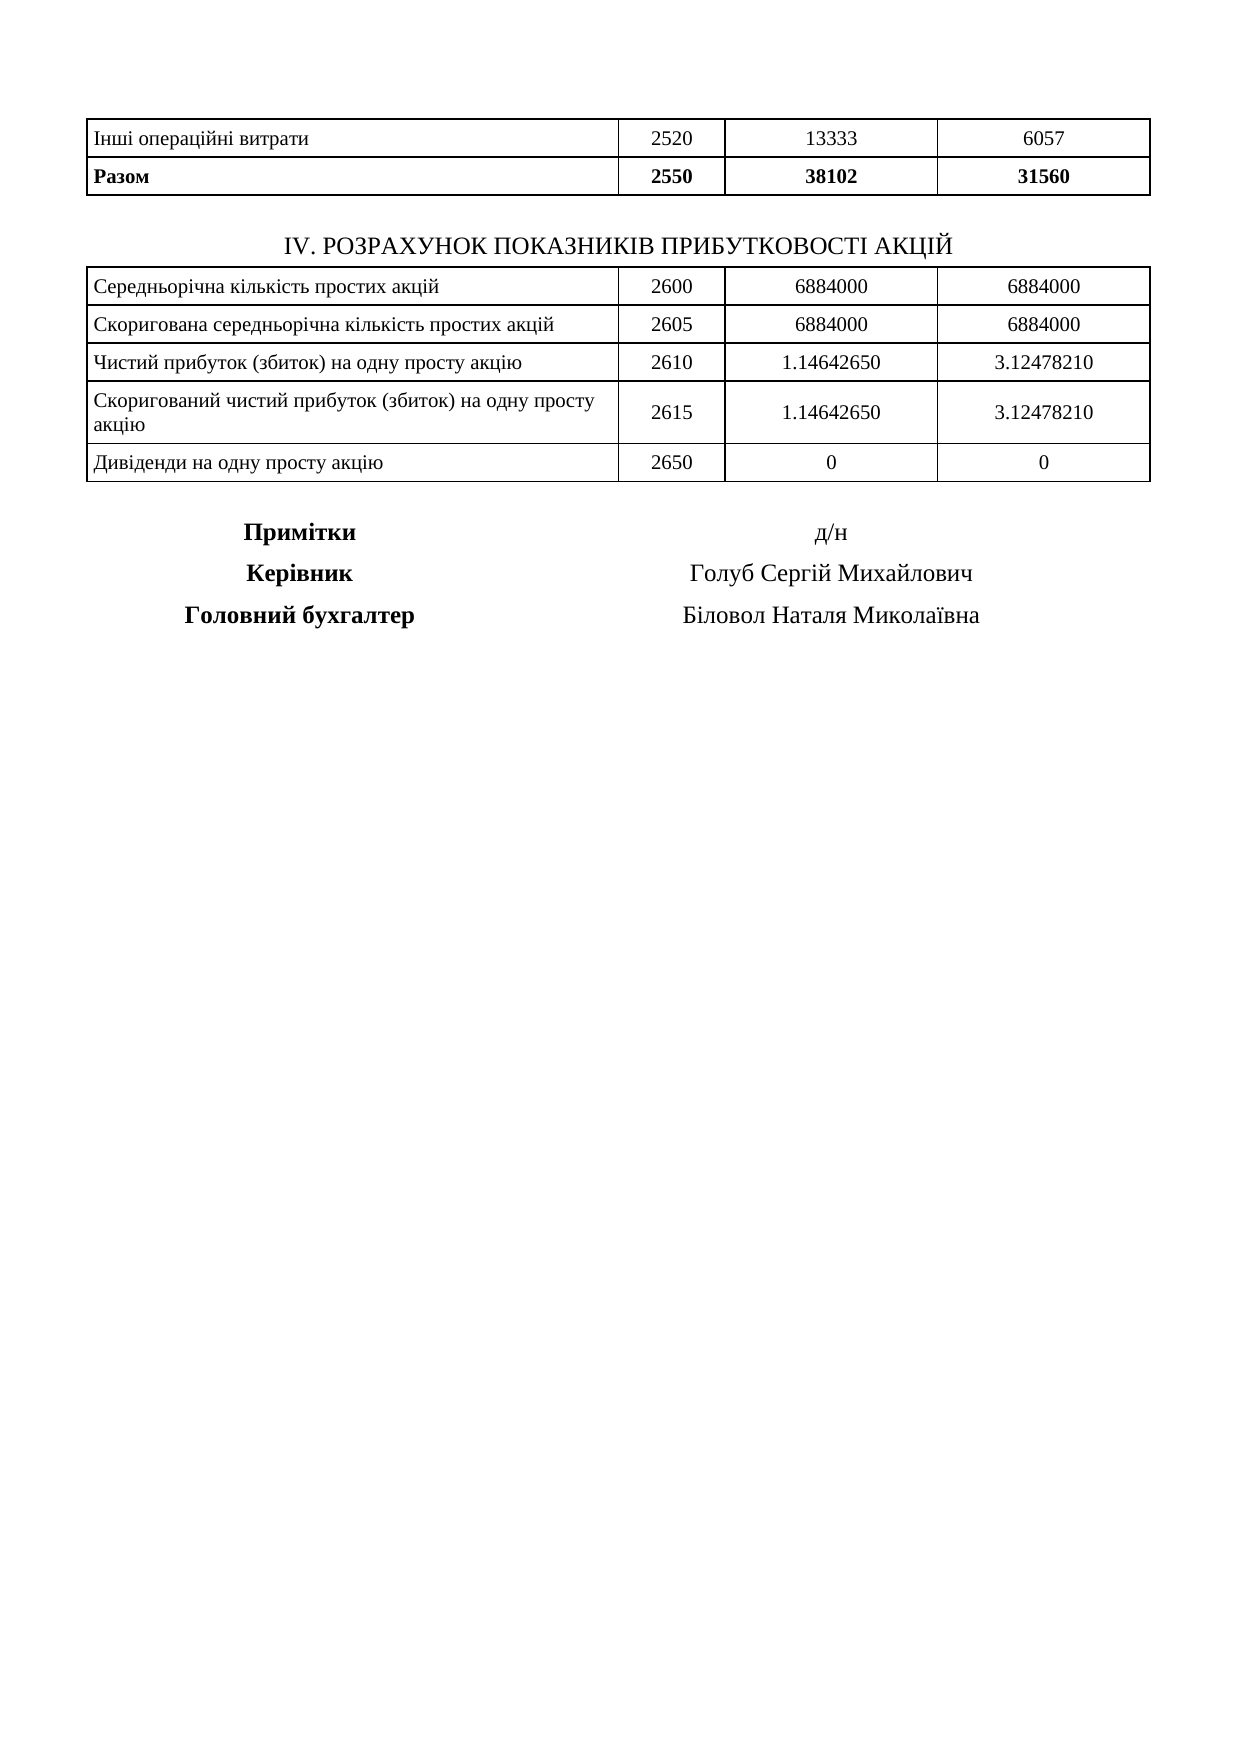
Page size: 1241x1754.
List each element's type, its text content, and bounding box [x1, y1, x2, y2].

table_cell 3.12478210 [938, 382, 1149, 442]
table_header Середньорічна кількість простих акцій [88, 268, 618, 304]
table_cell Головний бухгалтер [87, 594, 512, 635]
table_cell 2550 [619, 158, 724, 194]
table_header 6884000 [938, 268, 1149, 304]
table_cell 6057 [938, 120, 1149, 156]
table_cell 2650 [619, 444, 724, 481]
table_cell Чистий прибуток (збиток) на одну просту акцію [88, 344, 618, 380]
table_cell Голуб Сергiй Михайлович [512, 552, 1150, 593]
table_cell 0 [726, 444, 937, 481]
table_cell Інші операційні витрати [88, 120, 618, 156]
table_cell Скоригований чистий прибуток (збиток) на одну просту акцію [88, 382, 618, 442]
table_cell 2610 [619, 344, 724, 380]
table_cell 3.12478210 [938, 344, 1149, 380]
table_header ІV. РОЗРАХУНОК ПОКАЗНИКІВ ПРИБУТКОВОСТІ АКЦІЙ [87, 225, 1150, 266]
table_header Примітки [87, 511, 512, 552]
table_cell 2615 [619, 382, 724, 442]
table_header д/н [512, 511, 1150, 552]
table_cell 38102 [726, 158, 937, 194]
table_cell Бiловол Наталя Миколаївна [512, 594, 1150, 635]
table_cell 2520 [619, 120, 724, 156]
table_cell Разом [88, 158, 618, 194]
table_cell 1.14642650 [726, 344, 937, 380]
table_cell Скоригована середньорічна кількість простих акцій [88, 306, 618, 342]
table_cell 2605 [619, 306, 724, 342]
table_cell Дивіденди на одну просту акцію [88, 444, 618, 481]
table_cell 0 [938, 444, 1149, 481]
table_cell 6884000 [726, 306, 937, 342]
table_cell 31560 [938, 158, 1149, 194]
table_cell 1.14642650 [726, 382, 937, 442]
table_cell Керівник [87, 552, 512, 593]
table_cell 13333 [726, 120, 937, 156]
table_header 2600 [619, 268, 724, 304]
table_cell 6884000 [938, 306, 1149, 342]
table_header 6884000 [726, 268, 937, 304]
